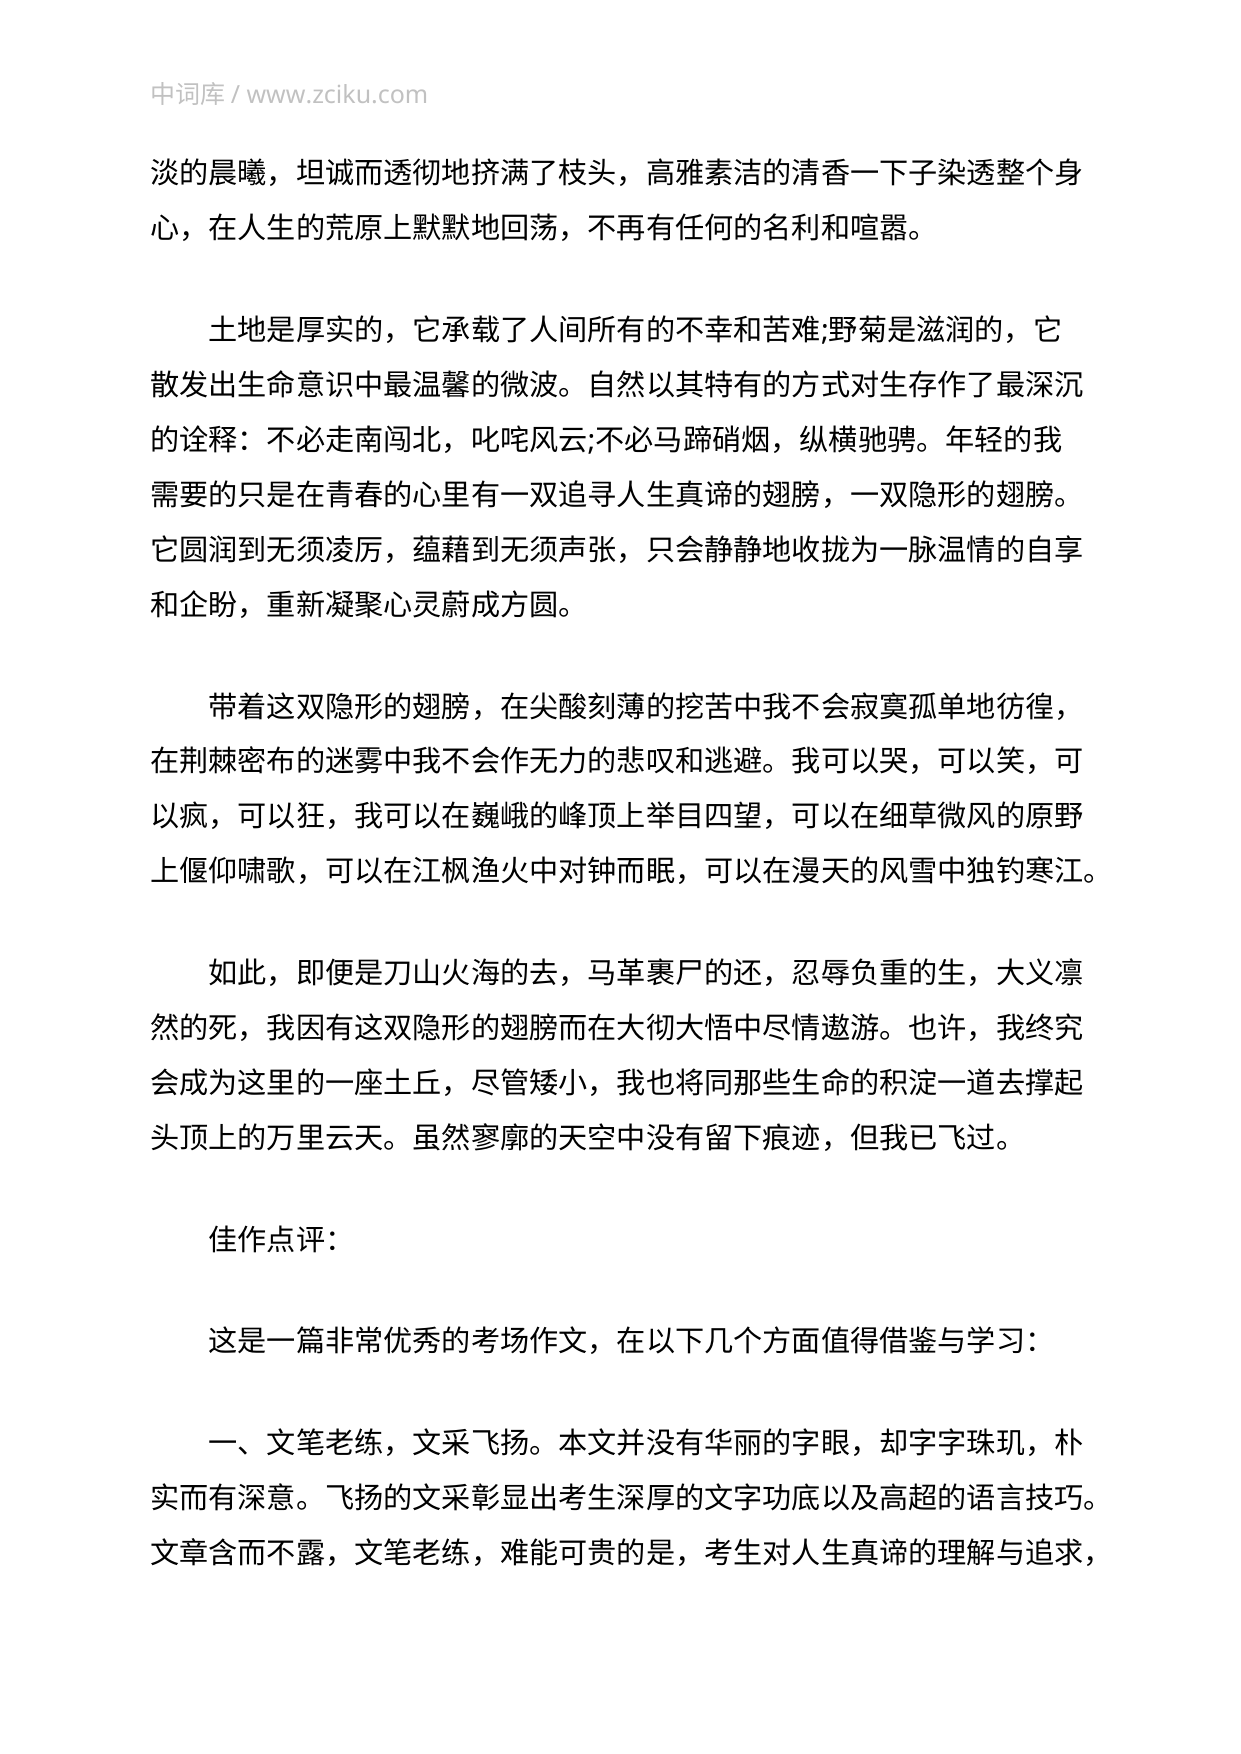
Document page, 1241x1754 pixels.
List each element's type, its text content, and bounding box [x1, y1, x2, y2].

text 土地是厚实的，它承载了人间所有的不幸和苦难;野菊是滋润的，它散发出生命意识中最温馨的微波。自然以其特有的方式对生存作了最深沉的诠释：不必走南闯北，叱咤风云;不必马蹄硝烟，纵横驰骋。年轻的我需要的只是在青春的心里有一双追寻人生真谛的翅膀，一双隐形的翅膀。它圆润到无须凌厉，蕴藉到无须声张，只会静静地收拢为一脉温情的自享和企盼，重新凝聚心灵蔚成方圆。 [150, 307, 1090, 624]
text 带着这双隐形的翅膀，在尖酸刻薄的挖苦中我不会寂寞孤单地彷徨，在荆棘密布的迷雾中我不会作无力的悲叹和逃避。我可以哭，可以笑，可以疯，可以狂，我可以在巍峨的峰顶上举目四望，可以在细草微风的原野上偃仰啸歌，可以在江枫渔火中对钟而眠，可以在漫天的风雪中独钓寒江。 [150, 683, 1090, 890]
text 这是一篇非常优秀的考场作文，在以下几个方面值得借鉴与学习： [150, 1318, 1090, 1360]
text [150, 1419, 1090, 1572]
text 佳作点评： [150, 1216, 1090, 1258]
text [150, 150, 1090, 247]
text 如此，即便是刀山火海的去，马革裹尸的还，忍辱负重的生，大义凛然的死，我因有这双隐形的翅膀而在大彻大悟中尽情遨游。也许，我终究会成为这里的一座土丘，尽管矮小，我也将同那些生命的积淀一道去撑起头顶上的万里云天。虽然寥廓的天空中没有留下痕迹，但我已飞过。 [150, 949, 1090, 1157]
